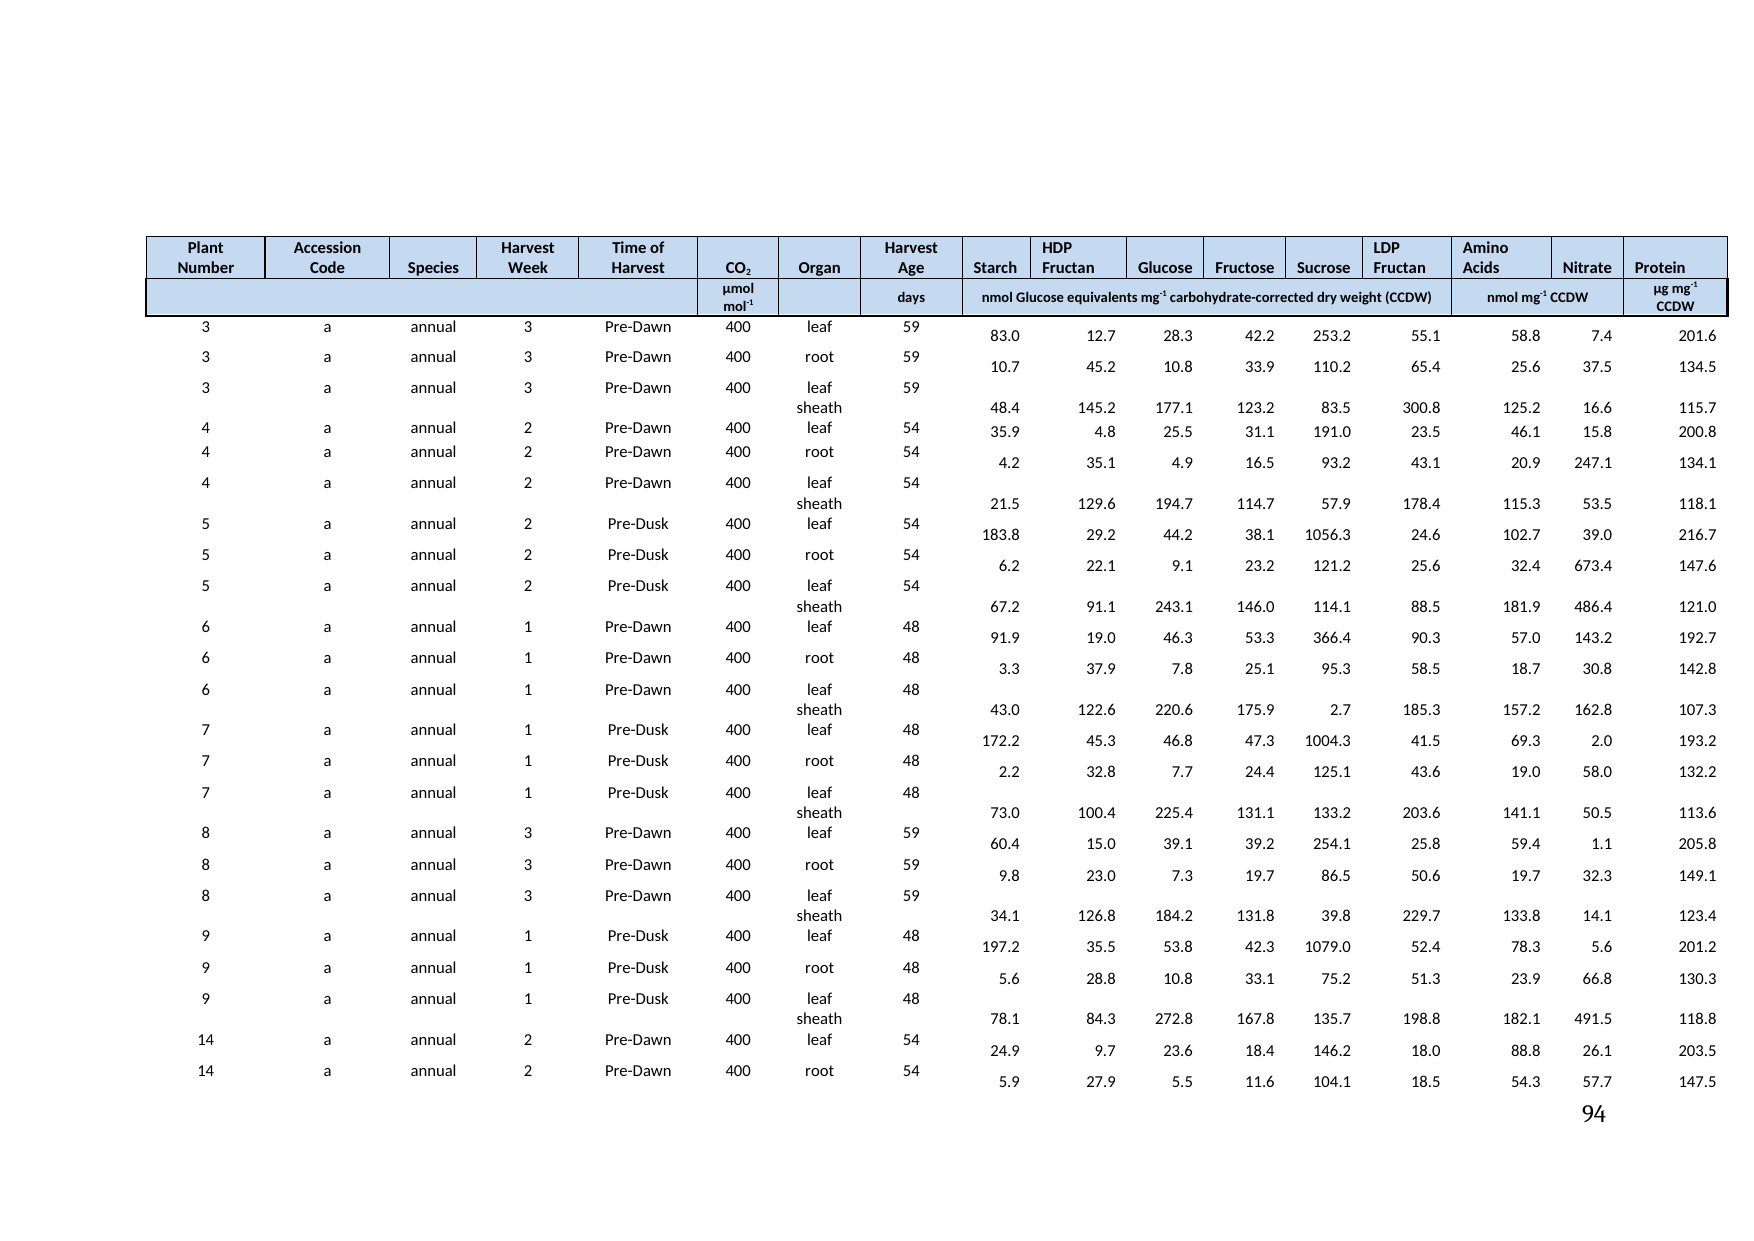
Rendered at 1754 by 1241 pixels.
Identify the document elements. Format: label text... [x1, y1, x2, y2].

table_cell 400 [698, 885, 779, 926]
table_cell root [779, 441, 860, 473]
table_cell 58.5 [1362, 648, 1451, 679]
table_cell 3 [477, 823, 579, 854]
table_cell Pre-Dawn [579, 1029, 697, 1060]
table_cell 50.5 [1551, 782, 1623, 823]
table_cell 300.8 [1362, 377, 1451, 418]
table_cell nmol Glucose equivalents mg-1 carbohydrate-corrected dry weight (CCDW) [963, 279, 1451, 314]
table_cell annual [390, 616, 477, 648]
table_cell 4.9 [1127, 441, 1204, 473]
table_cell 95.3 [1286, 648, 1362, 679]
table_cell a [265, 418, 390, 441]
table_header Plant Number [147, 237, 264, 278]
table_cell 229.7 [1362, 885, 1451, 926]
table_cell 121.2 [1286, 545, 1362, 576]
table_cell a [265, 988, 390, 1029]
table_cell 400 [698, 346, 779, 377]
table_cell Pre-Dawn [579, 854, 697, 885]
table_cell 247.1 [1551, 441, 1623, 473]
table_cell 93.2 [1286, 441, 1362, 473]
table_header Protein [1624, 237, 1727, 278]
table_cell annual [390, 576, 477, 616]
table_cell annual [390, 1029, 477, 1060]
table_cell 123.2 [1204, 377, 1286, 418]
table_cell 1 [477, 648, 579, 679]
table_cell 48 [860, 679, 962, 719]
table_cell 42.2 [1204, 317, 1286, 346]
table_cell root [779, 545, 860, 576]
table_cell 59 [860, 317, 962, 346]
table_cell 26.1 [1551, 1029, 1623, 1060]
table_cell 7 [146, 782, 265, 823]
table_cell 141.1 [1451, 782, 1551, 823]
table_cell 146.2 [1286, 1029, 1362, 1060]
table_cell a [265, 782, 390, 823]
table_cell 157.2 [1451, 679, 1551, 719]
table_cell 400 [698, 720, 779, 751]
table_cell 1004.3 [1286, 720, 1362, 751]
table_cell 216.7 [1623, 513, 1727, 544]
table_cell 400 [698, 513, 779, 544]
table_cell a [265, 885, 390, 926]
table_cell annual [390, 957, 477, 988]
table_cell leaf [779, 926, 860, 957]
table_cell 225.4 [1127, 782, 1204, 823]
table_cell μmol mol-1 [698, 279, 778, 314]
table_cell 48 [860, 988, 962, 1029]
table_cell 3 [477, 885, 579, 926]
table_cell 254.1 [1286, 823, 1362, 854]
table_cell 131.8 [1204, 885, 1286, 926]
table_cell 129.6 [1031, 473, 1127, 513]
table_cell 6.2 [962, 545, 1031, 576]
table_cell 143.2 [1551, 616, 1623, 648]
table_header Sucrose [1286, 237, 1362, 278]
table_cell 104.1 [1286, 1060, 1362, 1091]
table_cell a [265, 648, 390, 679]
table_cell a [265, 823, 390, 854]
table_cell [477, 279, 579, 314]
table_cell 133.2 [1286, 782, 1362, 823]
table_cell 44.2 [1127, 513, 1204, 544]
table_cell [779, 279, 860, 314]
table_cell 2 [477, 1029, 579, 1060]
table_header Harvest Week [477, 237, 578, 278]
table_cell 400 [698, 926, 779, 957]
table_cell 14 [146, 1060, 265, 1091]
table_header Time of Harvest [579, 237, 697, 278]
table_cell 43.0 [962, 679, 1031, 719]
table_cell 400 [698, 616, 779, 648]
table_cell 19.0 [1451, 751, 1551, 782]
table_cell root [779, 346, 860, 377]
table_cell Pre-Dusk [579, 926, 697, 957]
table_cell annual [390, 1060, 477, 1091]
table_cell a [265, 377, 390, 418]
table_cell 400 [698, 1029, 779, 1060]
table_cell 35.5 [1031, 926, 1127, 957]
table_cell a [265, 1060, 390, 1091]
table_cell 192.7 [1623, 616, 1727, 648]
table_cell 48.4 [962, 377, 1031, 418]
table_header Fructose [1204, 237, 1285, 278]
table_cell leaf [779, 418, 860, 441]
table_cell annual [390, 988, 477, 1029]
table_cell 57.9 [1286, 473, 1362, 513]
table_cell 114.7 [1204, 473, 1286, 513]
table_cell 194.7 [1127, 473, 1204, 513]
table_cell 205.8 [1623, 823, 1727, 854]
table_cell 198.8 [1362, 988, 1451, 1029]
table_cell 25.6 [1451, 346, 1551, 377]
table_cell annual [390, 418, 477, 441]
table_cell annual [390, 854, 477, 885]
table_cell 42.3 [1204, 926, 1286, 957]
table_cell 55.1 [1362, 317, 1451, 346]
table_cell 400 [698, 988, 779, 1029]
table_cell 118.1 [1623, 473, 1727, 513]
table_cell Pre-Dawn [579, 885, 697, 926]
table_cell 400 [698, 679, 779, 719]
table_cell 21.5 [962, 473, 1031, 513]
table_cell 3 [477, 854, 579, 885]
table_cell 9 [146, 957, 265, 988]
table_cell Pre-Dusk [579, 720, 697, 751]
table_cell 3 [477, 317, 579, 346]
table_cell a [265, 751, 390, 782]
table_cell 88.5 [1362, 576, 1451, 616]
table_cell 7.7 [1127, 751, 1204, 782]
table_cell 201.6 [1623, 317, 1727, 346]
table_cell 46.3 [1127, 616, 1204, 648]
table_cell Pre-Dusk [579, 576, 697, 616]
table_cell 58.0 [1551, 751, 1623, 782]
table_cell 19.7 [1451, 854, 1551, 885]
table_cell 24.9 [962, 1029, 1031, 1060]
table_cell 54 [860, 1060, 962, 1091]
table_cell 9.8 [962, 854, 1031, 885]
table_cell 220.6 [1127, 679, 1204, 719]
table_cell 1 [477, 988, 579, 1029]
table_cell 83.5 [1286, 377, 1362, 418]
table_cell 182.1 [1451, 988, 1551, 1029]
table_cell a [265, 679, 390, 719]
table_cell 25.8 [1362, 823, 1451, 854]
table_cell 12.7 [1031, 317, 1127, 346]
table_cell 59 [860, 346, 962, 377]
table_cell 113.6 [1623, 782, 1727, 823]
table_cell 57.7 [1551, 1060, 1623, 1091]
table_header Glucose [1127, 237, 1203, 278]
table_cell 272.8 [1127, 988, 1204, 1029]
table_cell Pre-Dawn [579, 616, 697, 648]
table_cell 33.1 [1204, 957, 1286, 988]
table_cell 145.2 [1031, 377, 1127, 418]
table_cell root [779, 957, 860, 988]
table_cell 175.9 [1204, 679, 1286, 719]
table_cell 400 [698, 418, 779, 441]
table_cell 46.1 [1451, 418, 1551, 441]
table_cell 48 [860, 720, 962, 751]
table_cell 4 [146, 473, 265, 513]
table_cell annual [390, 823, 477, 854]
table_cell 54 [860, 1029, 962, 1060]
table_cell leaf sheath [779, 377, 860, 418]
table_cell 184.2 [1127, 885, 1204, 926]
table_cell 3 [146, 346, 265, 377]
table_cell Pre-Dusk [579, 513, 697, 544]
table_cell 400 [698, 854, 779, 885]
table_cell leaf sheath [779, 679, 860, 719]
table_cell 25.6 [1362, 545, 1451, 576]
table_cell 7 [146, 720, 265, 751]
table_cell 35.9 [962, 418, 1031, 441]
table_cell 57.0 [1451, 616, 1551, 648]
table_cell 23.6 [1127, 1029, 1204, 1060]
table_cell 14.1 [1551, 885, 1623, 926]
table_cell 400 [698, 377, 779, 418]
table_cell 486.4 [1551, 576, 1623, 616]
table_cell 53.3 [1204, 616, 1286, 648]
table_cell 22.1 [1031, 545, 1127, 576]
table_cell 11.6 [1204, 1060, 1286, 1091]
table_cell a [265, 441, 390, 473]
table_cell 54 [860, 473, 962, 513]
table_cell 53.8 [1127, 926, 1204, 957]
table_cell 7.4 [1551, 317, 1623, 346]
table_cell 400 [698, 441, 779, 473]
table_cell 39.0 [1551, 513, 1623, 544]
table_cell 8 [146, 854, 265, 885]
table_cell 400 [698, 317, 779, 346]
table_cell 5.9 [962, 1060, 1031, 1091]
table_cell 9 [146, 988, 265, 1029]
table_cell 2 [477, 576, 579, 616]
table_cell Pre-Dusk [579, 545, 697, 576]
table_cell Pre-Dusk [579, 957, 697, 988]
table_cell 23.0 [1031, 854, 1127, 885]
table_cell 65.4 [1362, 346, 1451, 377]
table_cell 20.9 [1451, 441, 1551, 473]
table_cell 118.8 [1623, 988, 1727, 1029]
table_cell 243.1 [1127, 576, 1204, 616]
table_cell 16.6 [1551, 377, 1623, 418]
table_header Accession Code [266, 237, 389, 278]
table_cell annual [390, 751, 477, 782]
table_header CO2 [698, 237, 778, 278]
table_cell 7.8 [1127, 648, 1204, 679]
table_cell 491.5 [1551, 988, 1623, 1029]
table_cell 32.4 [1451, 545, 1551, 576]
table_cell 48 [860, 751, 962, 782]
table_cell leaf [779, 317, 860, 346]
table_cell a [265, 346, 390, 377]
table_cell annual [390, 346, 477, 377]
table_cell leaf sheath [779, 988, 860, 1029]
table_cell 39.1 [1127, 823, 1204, 854]
table_cell Pre-Dawn [579, 679, 697, 719]
table_cell 1079.0 [1286, 926, 1362, 957]
table_cell Pre-Dawn [579, 1060, 697, 1091]
table_cell 142.8 [1623, 648, 1727, 679]
table_cell 102.7 [1451, 513, 1551, 544]
table_cell 2.7 [1286, 679, 1362, 719]
table_cell 5 [146, 513, 265, 544]
table_cell 84.3 [1031, 988, 1127, 1029]
table_cell 191.0 [1286, 418, 1362, 441]
table_cell a [265, 616, 390, 648]
table_cell Pre-Dawn [579, 823, 697, 854]
table_cell annual [390, 473, 477, 513]
table_cell annual [390, 720, 477, 751]
table_cell Pre-Dawn [579, 441, 697, 473]
table_cell a [265, 1029, 390, 1060]
table_cell 400 [698, 473, 779, 513]
table_cell 2 [477, 545, 579, 576]
table_cell 1 [477, 679, 579, 719]
table_cell 19.0 [1031, 616, 1127, 648]
table_cell 48 [860, 648, 962, 679]
table_cell 125.1 [1286, 751, 1362, 782]
table_cell 32.3 [1551, 854, 1623, 885]
table_cell 366.4 [1286, 616, 1362, 648]
table_cell 31.1 [1204, 418, 1286, 441]
table_cell nmol mg-1 CCDW [1452, 279, 1623, 314]
table_cell 4.2 [962, 441, 1031, 473]
table_cell 1 [477, 957, 579, 988]
table_cell 39.8 [1286, 885, 1362, 926]
table_cell 1 [477, 616, 579, 648]
table_cell 28.8 [1031, 957, 1127, 988]
table_cell 83.0 [962, 317, 1031, 346]
table_cell Pre-Dawn [579, 648, 697, 679]
table_cell 16.5 [1204, 441, 1286, 473]
table_cell Pre-Dawn [579, 346, 697, 377]
table_cell 33.9 [1204, 346, 1286, 377]
table_cell 123.4 [1623, 885, 1727, 926]
table_cell 149.1 [1623, 854, 1727, 885]
table_cell a [265, 720, 390, 751]
table_cell 122.6 [1031, 679, 1127, 719]
table_cell 107.3 [1623, 679, 1727, 719]
table_cell 37.5 [1551, 346, 1623, 377]
table_cell 18.5 [1362, 1060, 1451, 1091]
table_cell a [265, 576, 390, 616]
table_cell 9.7 [1031, 1029, 1127, 1060]
table_cell 130.3 [1623, 957, 1727, 988]
table_cell 201.2 [1623, 926, 1727, 957]
table_cell [390, 279, 477, 314]
table_cell 25.1 [1204, 648, 1286, 679]
table_cell root [779, 648, 860, 679]
table_cell 134.1 [1623, 441, 1727, 473]
table_cell 4 [146, 418, 265, 441]
table_cell 5 [146, 576, 265, 616]
table_cell 126.8 [1031, 885, 1127, 926]
table_cell Pre-Dawn [579, 377, 697, 418]
table_cell Pre-Dusk [579, 782, 697, 823]
table_cell 86.5 [1286, 854, 1362, 885]
table_cell 162.8 [1551, 679, 1623, 719]
table_cell 23.2 [1204, 545, 1286, 576]
table_cell [265, 279, 390, 314]
table_cell root [779, 751, 860, 782]
table_cell 43.1 [1362, 441, 1451, 473]
table_cell a [265, 957, 390, 988]
table_cell Pre-Dawn [579, 473, 697, 513]
table_cell 50.6 [1362, 854, 1451, 885]
table_cell a [265, 926, 390, 957]
table_cell 34.1 [962, 885, 1031, 926]
table_cell 400 [698, 1060, 779, 1091]
table_cell 1 [477, 751, 579, 782]
table_cell 134.5 [1623, 346, 1727, 377]
table_cell 48 [860, 957, 962, 988]
table_cell 5.6 [1551, 926, 1623, 957]
table_cell annual [390, 441, 477, 473]
table_cell 3 [477, 346, 579, 377]
table_cell 54 [860, 513, 962, 544]
table_cell 58.8 [1451, 317, 1551, 346]
table_cell 24.4 [1204, 751, 1286, 782]
table_cell 18.0 [1362, 1029, 1451, 1060]
table_cell 1 [477, 782, 579, 823]
table_cell 10.8 [1127, 346, 1204, 377]
table_cell 5.5 [1127, 1060, 1204, 1091]
table_cell root [779, 854, 860, 885]
table_cell 5.6 [962, 957, 1031, 988]
table_cell 400 [698, 823, 779, 854]
table_cell 19.7 [1204, 854, 1286, 885]
table_cell 47.3 [1204, 720, 1286, 751]
table_cell 23.9 [1451, 957, 1551, 988]
table_cell 27.9 [1031, 1060, 1127, 1091]
table_cell 197.2 [962, 926, 1031, 957]
table_cell 54 [860, 418, 962, 441]
table_cell leaf [779, 513, 860, 544]
table_cell 1 [477, 926, 579, 957]
table_cell leaf sheath [779, 576, 860, 616]
table_cell 15.0 [1031, 823, 1127, 854]
table_cell 147.6 [1623, 545, 1727, 576]
table_cell 185.3 [1362, 679, 1451, 719]
table_cell 43.6 [1362, 751, 1451, 782]
table_cell leaf sheath [779, 885, 860, 926]
table_cell annual [390, 648, 477, 679]
table_cell leaf [779, 616, 860, 648]
table_cell 25.5 [1127, 418, 1204, 441]
table_cell 73.0 [962, 782, 1031, 823]
table_cell 183.8 [962, 513, 1031, 544]
table_cell 7.3 [1127, 854, 1204, 885]
table_cell Pre-Dawn [579, 317, 697, 346]
table_cell 2.0 [1551, 720, 1623, 751]
table_cell 3 [146, 377, 265, 418]
table_cell 400 [698, 782, 779, 823]
table_cell 2 [477, 513, 579, 544]
table_cell 100.4 [1031, 782, 1127, 823]
table_cell 146.0 [1204, 576, 1286, 616]
table_cell 29.2 [1031, 513, 1127, 544]
table_cell 135.7 [1286, 988, 1362, 1029]
table_cell 400 [698, 576, 779, 616]
table_cell Pre-Dusk [579, 751, 697, 782]
table_cell 2 [477, 441, 579, 473]
table_cell 203.5 [1623, 1029, 1727, 1060]
table_cell 203.6 [1362, 782, 1451, 823]
table_header Starch [963, 237, 1030, 278]
table_cell 59 [860, 885, 962, 926]
table_cell 4 [146, 441, 265, 473]
table_header Species [390, 237, 476, 278]
table_cell 78.3 [1451, 926, 1551, 957]
table_cell 32.8 [1031, 751, 1127, 782]
table_cell 78.1 [962, 988, 1031, 1029]
table_cell Pre-Dusk [579, 988, 697, 1029]
table_cell 48 [860, 616, 962, 648]
table_cell 178.4 [1362, 473, 1451, 513]
table_cell annual [390, 782, 477, 823]
table_cell 253.2 [1286, 317, 1362, 346]
table_cell 24.6 [1362, 513, 1451, 544]
table_cell 125.2 [1451, 377, 1551, 418]
table_cell 75.2 [1286, 957, 1362, 988]
table_cell 59 [860, 823, 962, 854]
table_cell 110.2 [1286, 346, 1362, 377]
table_cell 115.3 [1451, 473, 1551, 513]
table_header Amino Acids [1452, 237, 1551, 278]
table_cell a [265, 545, 390, 576]
table_cell annual [390, 545, 477, 576]
table_cell 1.1 [1551, 823, 1623, 854]
table_cell 45.3 [1031, 720, 1127, 751]
table_cell annual [390, 926, 477, 957]
table_cell 39.2 [1204, 823, 1286, 854]
table_cell leaf sheath [779, 473, 860, 513]
table_cell 7 [146, 751, 265, 782]
table_cell 400 [698, 957, 779, 988]
table_cell annual [390, 317, 477, 346]
table_cell 1056.3 [1286, 513, 1362, 544]
table_cell annual [390, 377, 477, 418]
table_cell 114.1 [1286, 576, 1362, 616]
table_cell 1 [477, 720, 579, 751]
table_cell 37.9 [1031, 648, 1127, 679]
table_cell 3 [477, 377, 579, 418]
table_cell a [265, 317, 390, 346]
table_cell leaf [779, 720, 860, 751]
table_cell μg mg-1 CCDW [1624, 279, 1726, 314]
table_cell leaf [779, 823, 860, 854]
table_cell 38.1 [1204, 513, 1286, 544]
table_cell 51.3 [1362, 957, 1451, 988]
table_cell days [861, 279, 962, 314]
table_cell 53.5 [1551, 473, 1623, 513]
table_cell 67.2 [962, 576, 1031, 616]
table_cell 177.1 [1127, 377, 1204, 418]
table_cell 10.7 [962, 346, 1031, 377]
table_cell 88.8 [1451, 1029, 1551, 1060]
table_cell 673.4 [1551, 545, 1623, 576]
table_cell 3 [146, 317, 265, 346]
table_cell 10.8 [1127, 957, 1204, 988]
table_cell root [779, 1060, 860, 1091]
table_cell 66.8 [1551, 957, 1623, 988]
table_cell 193.2 [1623, 720, 1727, 751]
table_cell 8 [146, 823, 265, 854]
table_header Organ [779, 237, 860, 278]
table_cell 28.3 [1127, 317, 1204, 346]
table_cell annual [390, 679, 477, 719]
table_cell 133.8 [1451, 885, 1551, 926]
table_cell [147, 279, 265, 314]
table_cell 4.8 [1031, 418, 1127, 441]
table_cell a [265, 473, 390, 513]
table_cell 400 [698, 648, 779, 679]
table_cell 400 [698, 751, 779, 782]
table_cell leaf sheath [779, 782, 860, 823]
table_cell 5 [146, 545, 265, 576]
table_cell 46.8 [1127, 720, 1204, 751]
table_cell 14 [146, 1029, 265, 1060]
table_cell 90.3 [1362, 616, 1451, 648]
table_cell leaf [779, 1029, 860, 1060]
table_cell 2.2 [962, 751, 1031, 782]
table_cell 2 [477, 473, 579, 513]
table_cell 91.9 [962, 616, 1031, 648]
table_cell 9.1 [1127, 545, 1204, 576]
table_cell 6 [146, 616, 265, 648]
table_header Nitrate [1552, 237, 1623, 278]
table_header HDP Fructan [1031, 237, 1126, 278]
table_cell Pre-Dawn [579, 418, 697, 441]
table_cell 59 [860, 854, 962, 885]
table_cell 35.1 [1031, 441, 1127, 473]
table_cell 400 [698, 545, 779, 576]
table_cell a [265, 854, 390, 885]
table_cell [579, 279, 697, 314]
table_cell 54 [860, 576, 962, 616]
table_cell 30.8 [1551, 648, 1623, 679]
table_cell annual [390, 513, 477, 544]
table_cell 15.8 [1551, 418, 1623, 441]
table_cell 18.4 [1204, 1029, 1286, 1060]
table_header Harvest Age [861, 237, 962, 278]
table_cell 6 [146, 648, 265, 679]
table_cell 41.5 [1362, 720, 1451, 751]
table_cell 48 [860, 926, 962, 957]
table_cell 200.8 [1623, 418, 1727, 441]
table_cell 59.4 [1451, 823, 1551, 854]
table_cell 131.1 [1204, 782, 1286, 823]
table_cell 18.7 [1451, 648, 1551, 679]
table_cell 60.4 [962, 823, 1031, 854]
table_cell annual [390, 885, 477, 926]
table_cell 181.9 [1451, 576, 1551, 616]
table_cell 8 [146, 885, 265, 926]
table_cell 59 [860, 377, 962, 418]
table_cell 147.5 [1623, 1060, 1727, 1091]
table_cell 6 [146, 679, 265, 719]
table_header LDP Fructan [1363, 237, 1451, 278]
table_cell 115.7 [1623, 377, 1727, 418]
table_cell 2 [477, 418, 579, 441]
table_cell 69.3 [1451, 720, 1551, 751]
table_cell 121.0 [1623, 576, 1727, 616]
table_cell 167.8 [1204, 988, 1286, 1029]
table_cell 132.2 [1623, 751, 1727, 782]
table_cell 172.2 [962, 720, 1031, 751]
table_cell 54.3 [1451, 1060, 1551, 1091]
table_cell 54 [860, 441, 962, 473]
table_cell 48 [860, 782, 962, 823]
table_cell 23.5 [1362, 418, 1451, 441]
table_cell 52.4 [1362, 926, 1451, 957]
table_cell 9 [146, 926, 265, 957]
table_cell 2 [477, 1060, 579, 1091]
table_cell 3.3 [962, 648, 1031, 679]
table_cell 91.1 [1031, 576, 1127, 616]
table_cell 54 [860, 545, 962, 576]
table_cell a [265, 513, 390, 544]
table_cell 45.2 [1031, 346, 1127, 377]
